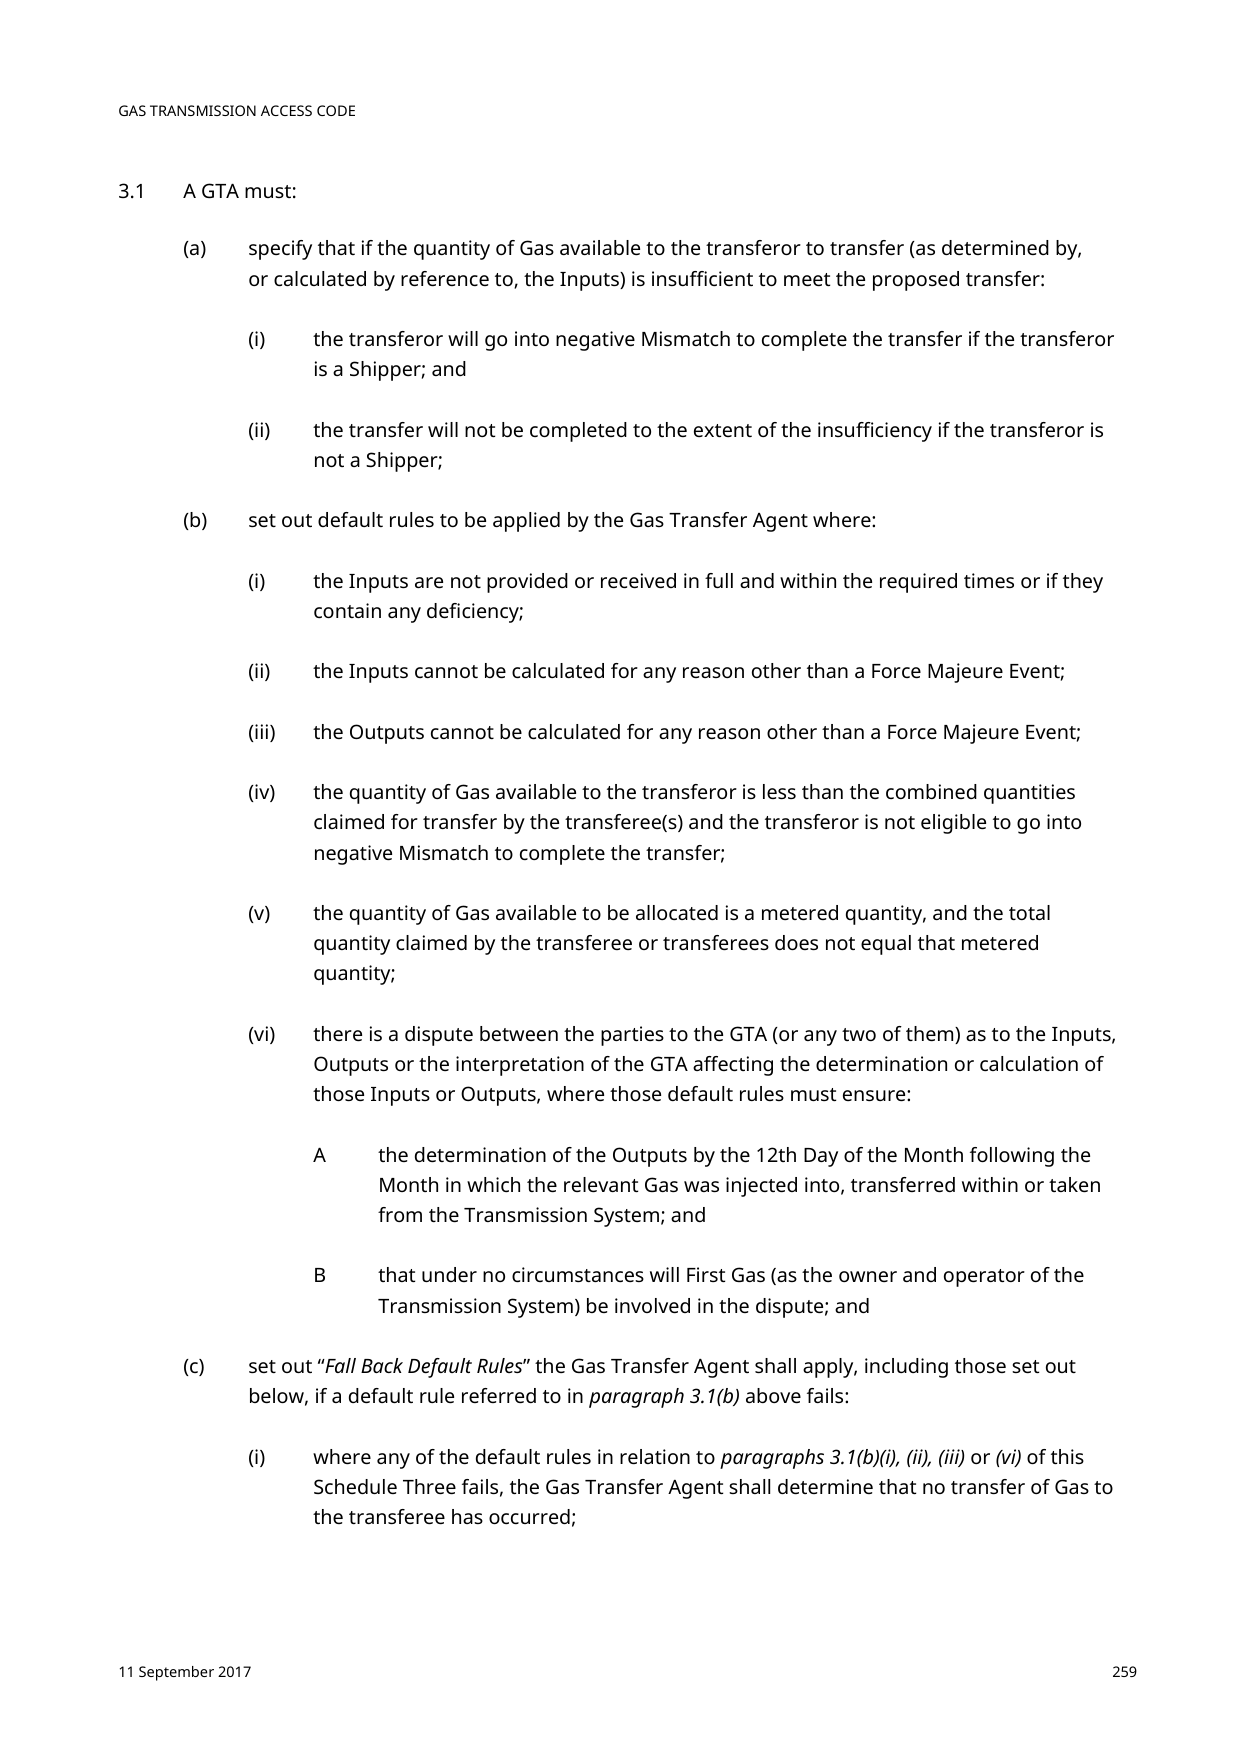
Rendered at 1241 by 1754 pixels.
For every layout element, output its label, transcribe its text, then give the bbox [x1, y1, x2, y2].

text A the determination of the Outputs by the 12th Day of the Month following the Month in which the relevant Gas was injected into, transferred within or taken from the Transmission System; and [313, 1138, 1122, 1228]
list set out default rules to be applied by the Gas Transfer Agent where: [183, 503, 1107, 533]
list the quantity of Gas available to be allocated is a metered quantity, and the total quantity claimed by the transferee or transferees does not equal that metered quantity; [248, 896, 1122, 987]
list the Outputs cannot be calculated for any reason other than a Force Majeure Event; [248, 715, 1122, 745]
text B that under no circumstances will First Gas (as the owner and operator of the Transmission System) be involved in the dispute; and [313, 1258, 1122, 1319]
list the Inputs are not provided or received in full and within the required times or if they contain any deficiency; [248, 564, 1122, 624]
list the Inputs cannot be calculated for any reason other than a Force Majeure Event; [248, 654, 1122, 684]
list A GTA must: [118, 177, 1122, 204]
list specify that if the quantity of Gas available to the transferor to transfer (as determined by, or calculated by reference to, the Inputs) is insufficient to meet the proposed transfer: [183, 231, 1107, 292]
list the transfer will not be completed to the extent of the insufficiency if the transferor is not a Shipper; [248, 413, 1107, 473]
list where any of the default rules in relation to paragraphs 3.1(b)(i), (ii), (iii) or (vi) of this Schedule Three fails, the Gas Transfer Agent shall determine that no transfer of Gas to the transferee has occurred; [248, 1440, 1122, 1530]
list set out “Fall Back Default Rules” the Gas Transfer Agent shall apply, including those set out below, if a default rule referred to in paragraph 3.1(b) above fails: [183, 1349, 1107, 1409]
list there is a dispute between the parties to the GTA (or any two of them) as to the Inputs, Outputs or the interpretation of the GTA affecting the determination or calculation of those Inputs or Outputs, where those default rules must ensure: [248, 1017, 1122, 1107]
list the transferor will go into negative Mismatch to complete the transfer if the transferor is a Shipper; and [248, 322, 1122, 382]
list the quantity of Gas available to the transferor is less than the combined quantities claimed for transfer by the transferee(s) and the transferor is not eligible to go into negative Mismatch to complete the transfer; [248, 775, 1122, 866]
